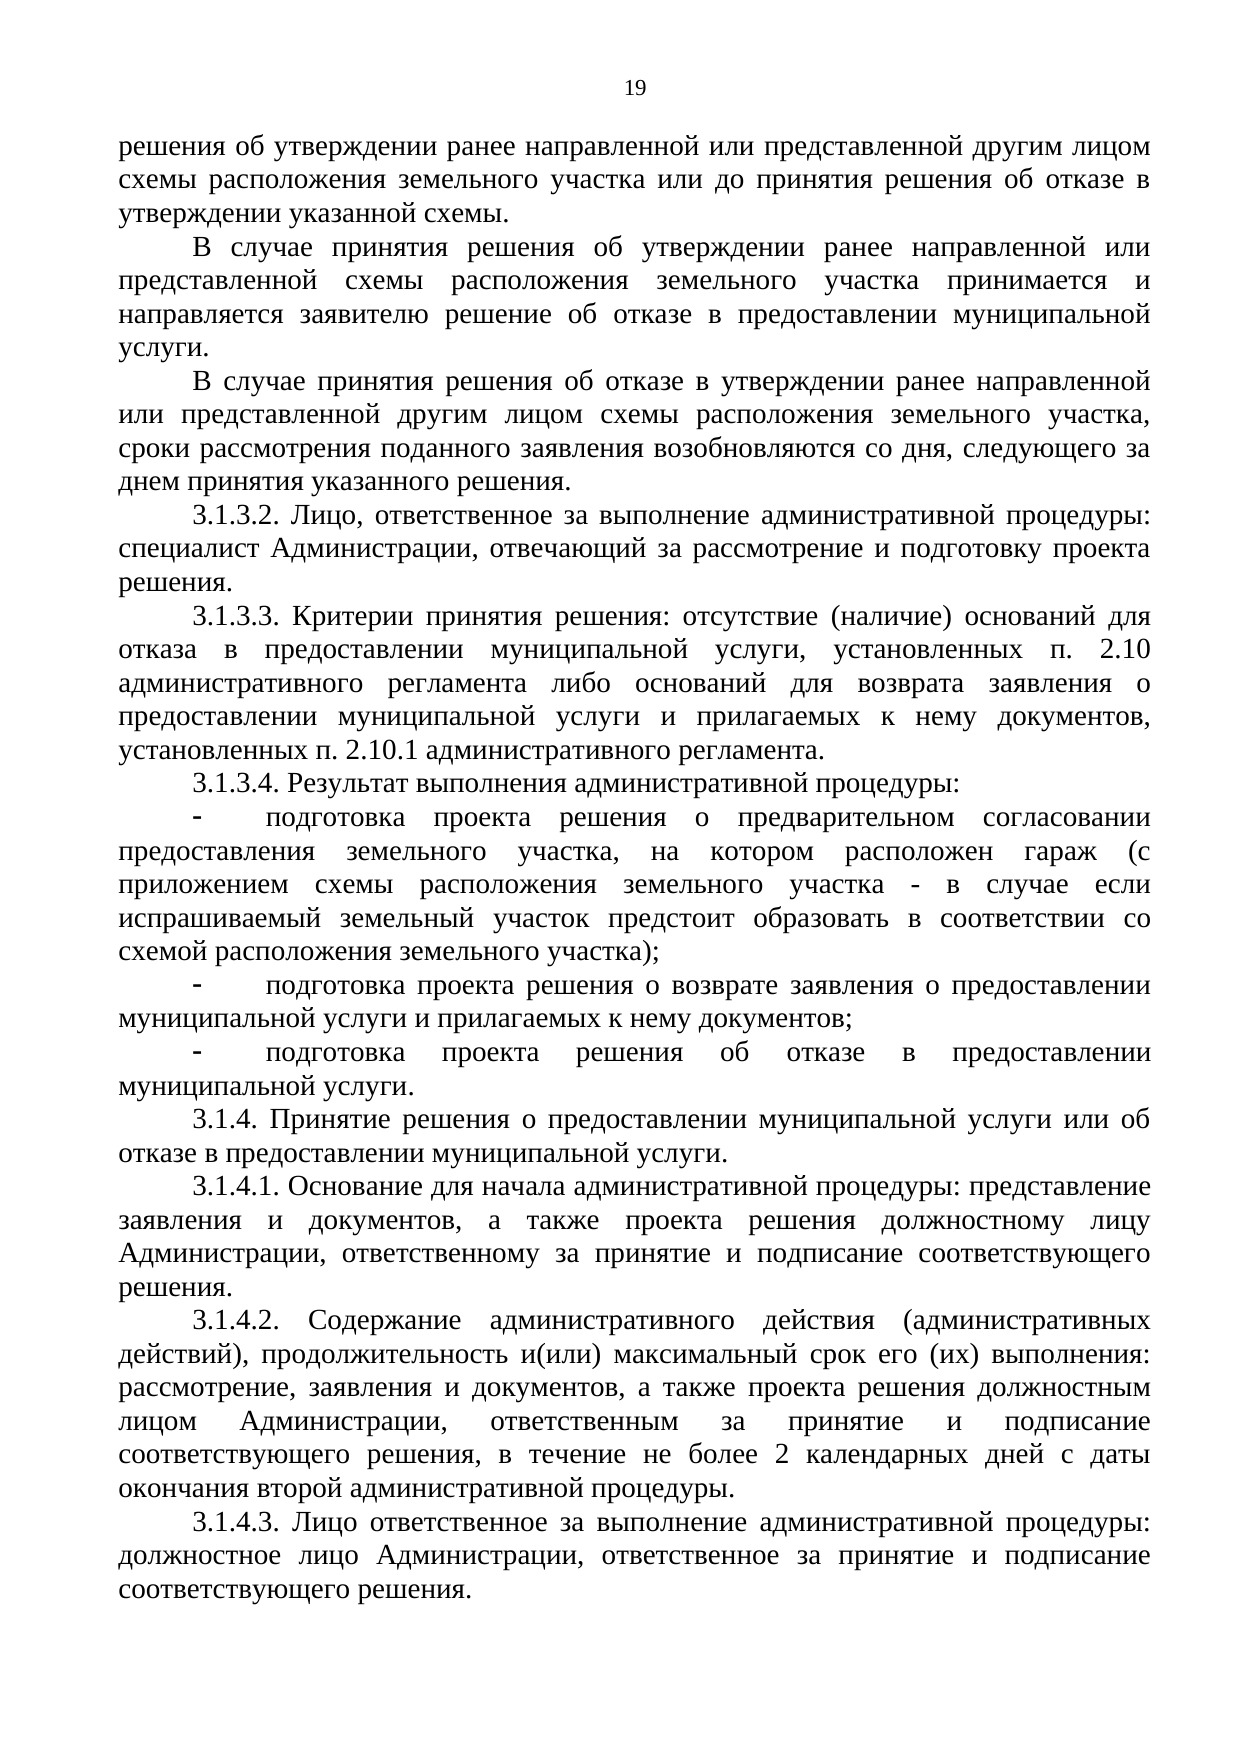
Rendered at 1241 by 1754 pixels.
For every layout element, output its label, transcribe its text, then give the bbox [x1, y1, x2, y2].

text 3.1.4. Принятие решения о предоставлении муниципальной услуги или об отказе в предоставлении муниципальной услуги. [118, 1101, 1152, 1168]
list подготовка проекта решения об отказе в предоставлении муниципальной услуги. [118, 1034, 1152, 1101]
list подготовка проекта решения о предварительном согласовании предоставления земельного участка, на котором расположен гараж (с приложением схемы расположения земельного участка - в случае если испрашиваемый земельный участок предстоит образовать в соответствии со схемой расположения земельного участка); [118, 799, 1152, 967]
text 3.1.4.3. Лицо ответственное за выполнение административной процедуры: должностное лицо Администрации, ответственное за принятие и подписание соответствующего решения. [118, 1504, 1152, 1604]
text 3.1.3.4. Результат выполнения административной процедуры: [118, 765, 1152, 799]
text В случае принятия решения об отказе в утверждении ранее направленной или представленной другим лицом схемы расположения земельного участка, сроки рассмотрения поданного заявления возобновляются со дня, следующего за днем принятия указанного решения. [118, 363, 1152, 497]
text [118, 128, 1152, 229]
text 3.1.3.3. Критерии принятия решения: отсутствие (наличие) оснований для отказа в предоставлении муниципальной услуги, установленных п. 2.10 административного регламента либо оснований для возврата заявления о предоставлении муниципальной услуги и прилагаемых к нему документов, установленных п. 2.10.1 административного регламента. [118, 598, 1152, 765]
text 3.1.4.2. Содержание административного действия (административных действий), продолжительность и(или) максимальный срок его (их) выполнения: рассмотрение, заявления и документов, а также проекта решения должностным лицом Администрации, ответственным за принятие и подписание соответствующего решения, в течение не более 2 календарных дней с даты окончания второй административной процедуры. [118, 1302, 1152, 1504]
list подготовка проекта решения о возврате заявления о предоставлении муниципальной услуги и прилагаемых к нему документов; [118, 967, 1152, 1034]
text 3.1.3.2. Лицо, ответственное за выполнение административной процедуры: специалист Администрации, отвечающий за рассмотрение и подготовку проекта решения. [118, 497, 1152, 598]
text В случае принятия решения об утверждении ранее направленной или представленной схемы расположения земельного участка принимается и направляется заявителю решение об отказе в предоставлении муниципальной услуги. [118, 229, 1152, 363]
text 3.1.4.1. Основание для начала административной процедуры: представление заявления и документов, а также проекта решения должностному лицу Администрации, ответственному за принятие и подписание соответствующего решения. [118, 1168, 1152, 1302]
